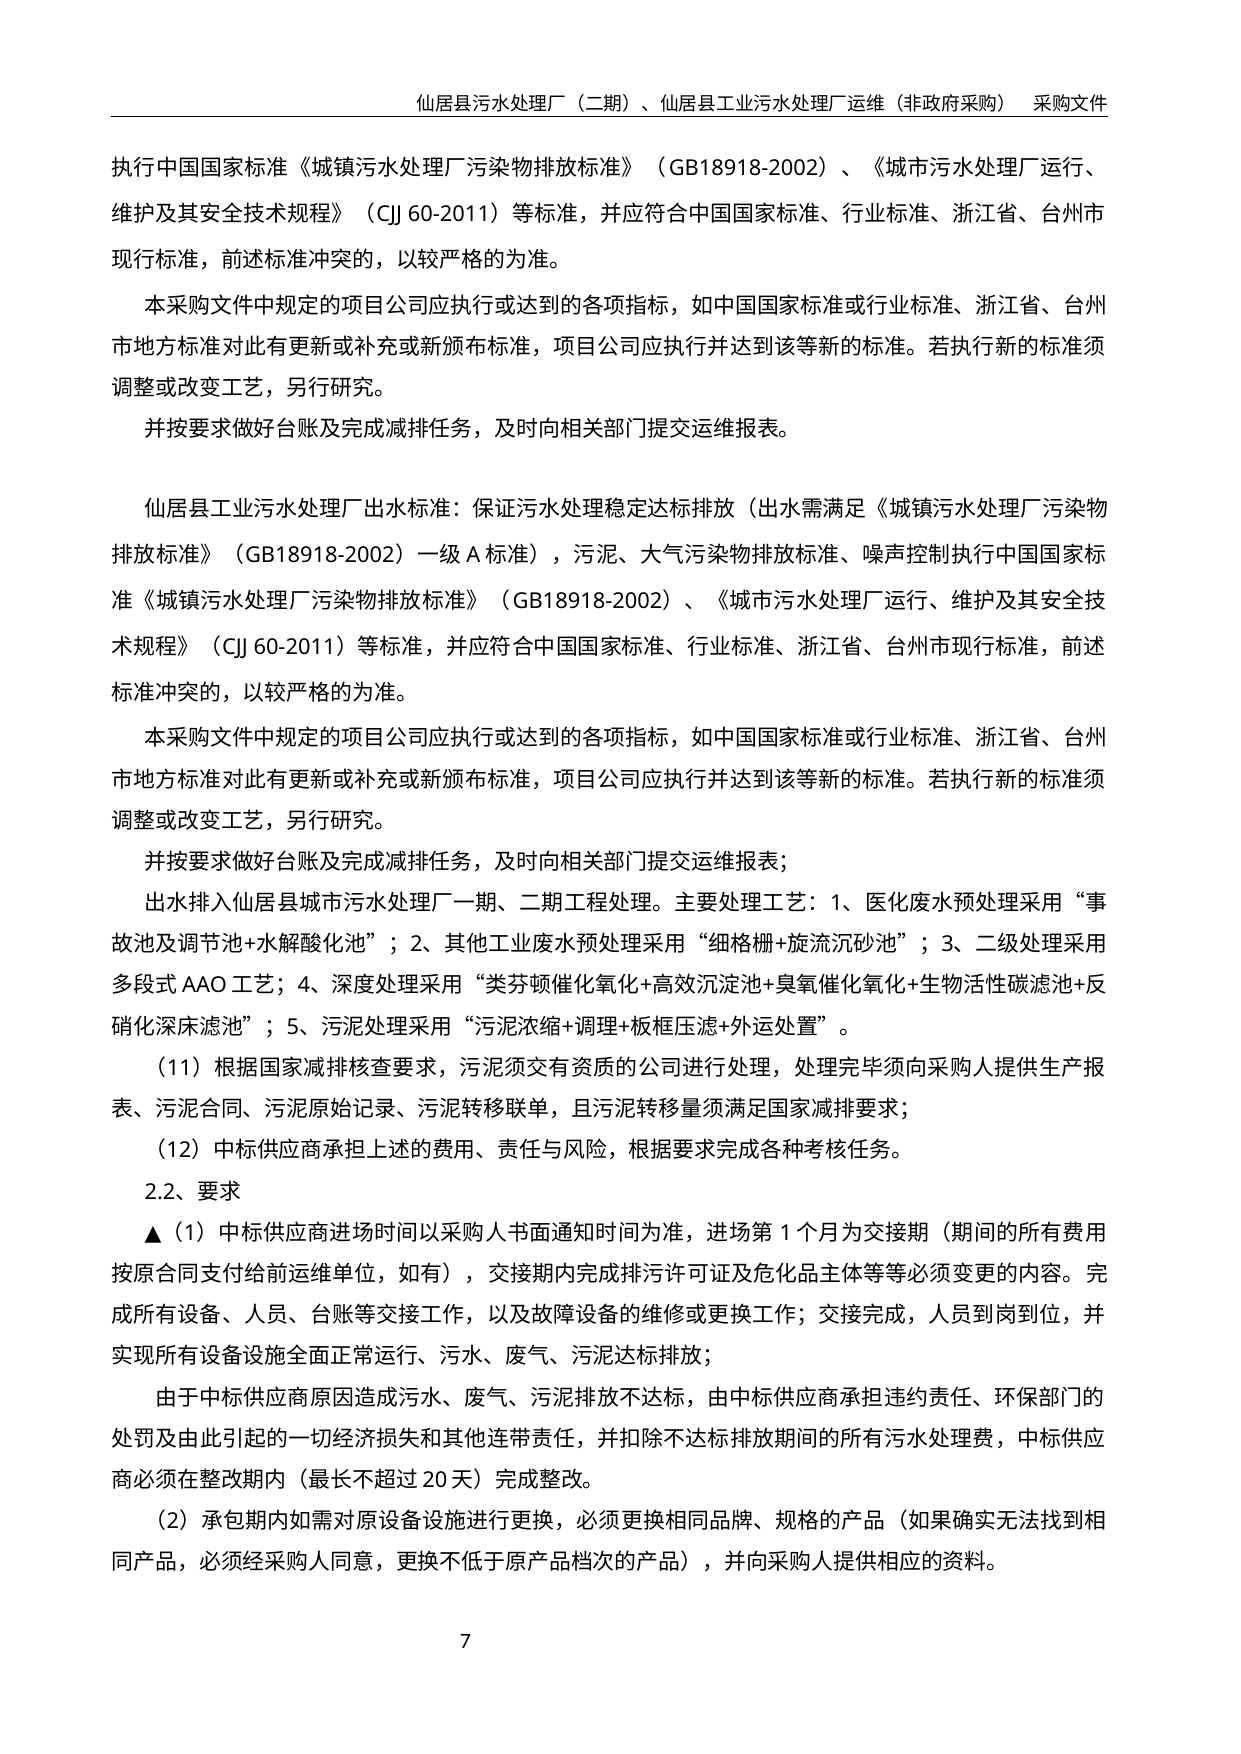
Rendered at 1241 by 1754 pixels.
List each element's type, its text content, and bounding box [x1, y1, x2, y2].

text 由于中标供应商原因造成污水、废气、污泥排放不达标，由中标供应商承担违约责任、环保部门的处罚及由此引起的一切经济损失和其他连带责任，并扣除不达标排放期间的所有污水处理费，中标供应商必须在整改期内（最长不超过20天）完成整改。 [111, 1379, 1108, 1494]
text 出水排入仙居县城市污水处理厂一期、二期工程处理。主要处理工艺：1、医化废水预处理采用“事故池及调节池+水解酸化池”；2、其他工业废水预处理采用“细格栅+旋流沉砂池”；3、二级处理采用多段式AAO工艺；4、深度处理采用“类芬顿催化氧化+高效沉淀池+臭氧催化氧化+生物活性碳滤池+反硝化深床滤池”；5、污泥处理采用“污泥浓缩+调理+板框压滤+外运处置”。 [111, 885, 1108, 1041]
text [111, 150, 1108, 273]
text 本采购文件中规定的项目公司应执行或达到的各项指标，如中国国家标准或行业标准、浙江省、台州市地方标准对此有更新或补充或新颁布标准，项目公司应执行并达到该等新的标准。若执行新的标准须调整或改变工艺，另行研究。 [111, 720, 1108, 834]
text 本采购文件中规定的项目公司应执行或达到的各项指标，如中国国家标准或行业标准、浙江省、台州市地方标准对此有更新或补充或新颁布标准，项目公司应执行并达到该等新的标准。若执行新的标准须调整或改变工艺，另行研究。 [111, 288, 1108, 402]
text （2）承包期内如需对原设备设施进行更换，必须更换相同品牌、规格的产品（如果确实无法找到相同产品，必须经采购人同意，更换不低于原产品档次的产品），并向采购人提供相应的资料。 [111, 1503, 1108, 1576]
text （12）中标供应商承担上述的费用、责任与风险，根据要求完成各种考核任务。 [111, 1132, 1108, 1164]
text ▲（1）中标供应商进场时间以采购人书面通知时间为准，进场第1个月为交接期（期间的所有费用按原合同支付给前运维单位，如有），交接期内完成排污许可证及危化品主体等等必须变更的内容。完成所有设备、人员、台账等交接工作，以及故障设备的维修或更换工作；交接完成，人员到岗到位，并实现所有设备设施全面正常运行、污水、废气、污泥达标排放； [111, 1215, 1108, 1370]
text 仙居县工业污水处理厂出水标准：保证污水处理稳定达标排放（出水需满足《城镇污水处理厂污染物排放标准》（GB18918-2002）一级A标准），污泥、大气污染物排放标准、噪声控制执行中国国家标准《城镇污水处理厂污染物排放标准》（GB18918-2002）、《城市污水处理厂运行、维护及其安全技术规程》（CJJ 60-2011）等标准，并应符合中国国家标准、行业标准、浙江省、台州市现行标准，前述标准冲突的，以较严格的为准。 [111, 491, 1108, 706]
text 2.2、要求 [111, 1174, 1108, 1205]
text 并按要求做好台账及完成减排任务，及时向相关部门提交运维报表。 [111, 411, 1108, 443]
text （11）根据国家减排核查要求，污泥须交有资质的公司进行处理，处理完毕须向采购人提供生产报表、污泥合同、污泥原始记录、污泥转移联单，且污泥转移量须满足国家减排要求； [111, 1050, 1108, 1123]
text 并按要求做好台账及完成减排任务，及时向相关部门提交运维报表； [111, 844, 1108, 876]
